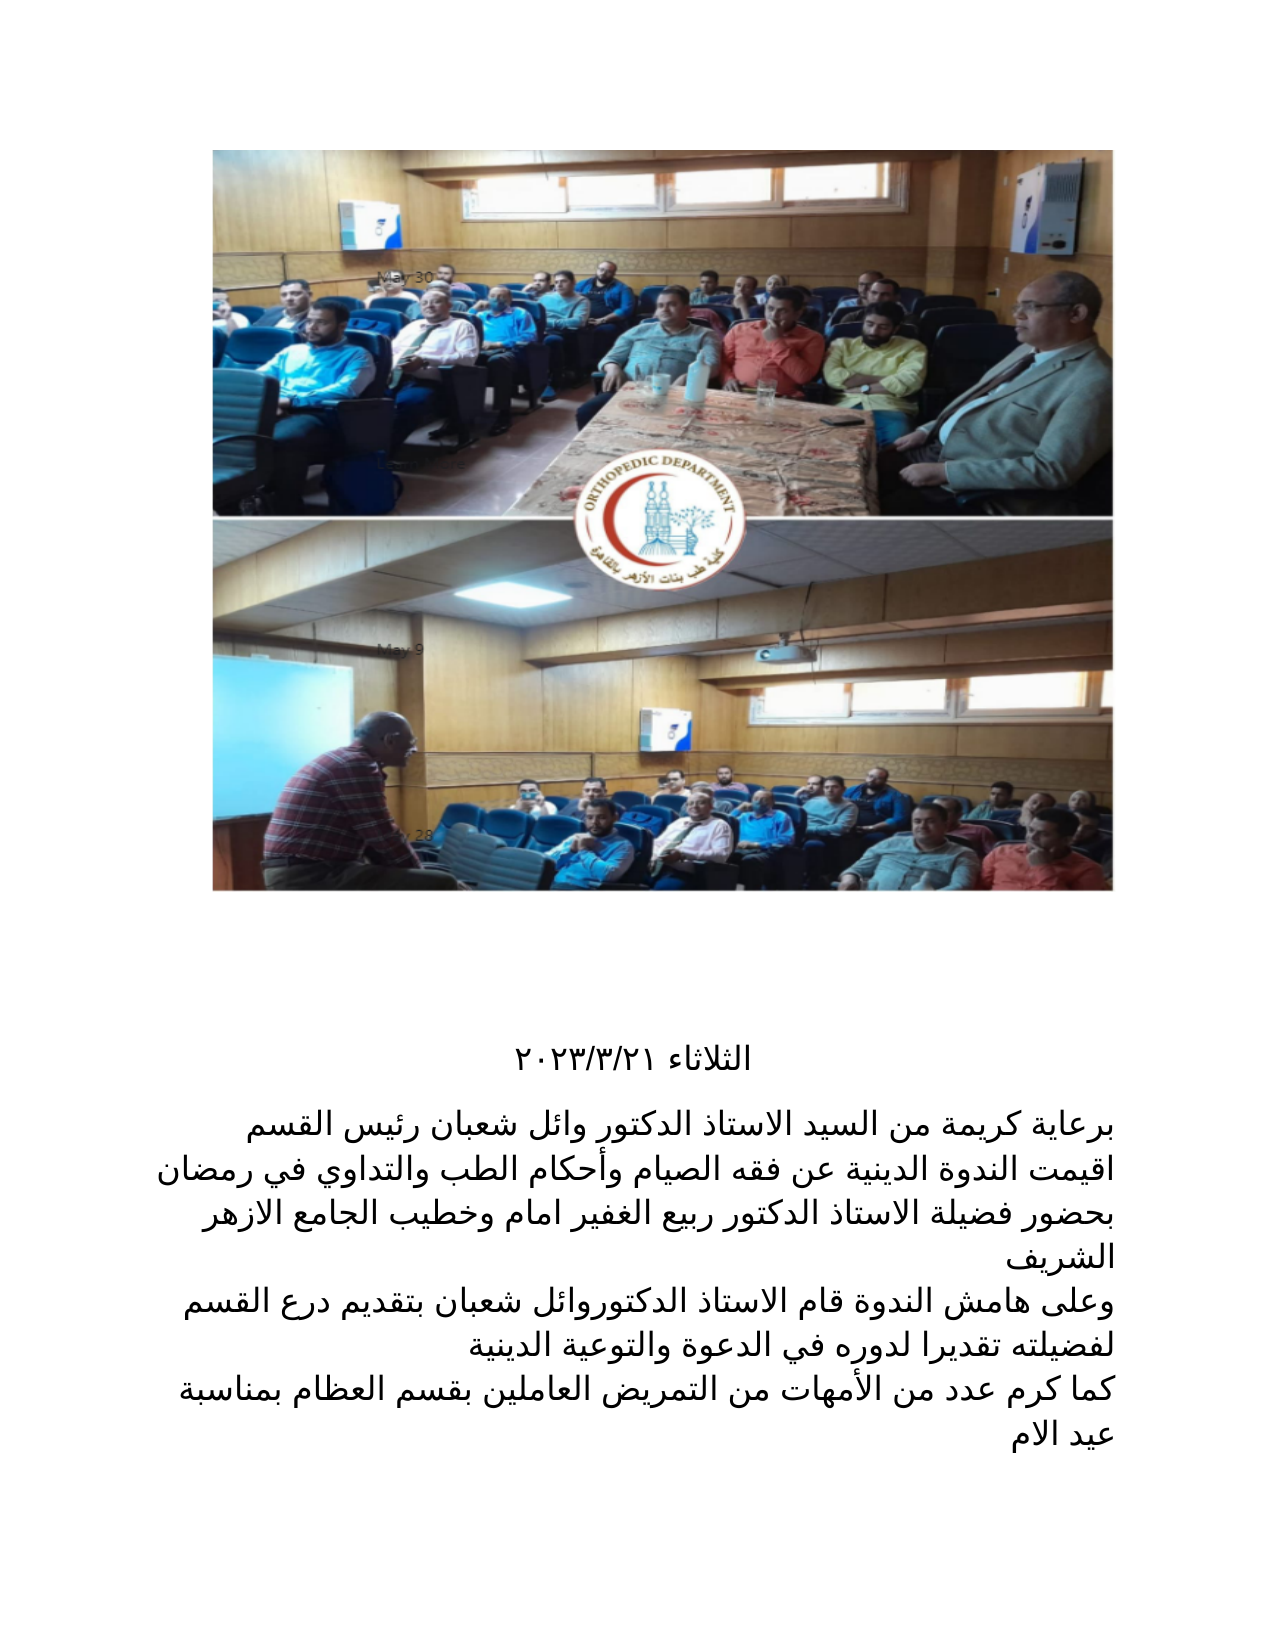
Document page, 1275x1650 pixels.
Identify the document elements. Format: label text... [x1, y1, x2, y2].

text الثلاثاء ٢٠٢٣/٣/٢١ [150, 1039, 1116, 1078]
picture [212, 150, 1116, 892]
text وعلى هامش الندوة قام الاستاذ الدكتوروائل شعبان بتقديم درع القسم لفضيلته تقديرا لدوره في الدعوة والتوعية الدينية [150, 1281, 1116, 1364]
text برعاية كريمة من السيد الاستاذ الدكتور وائل شعبان رئيس القسم اقيمت الندوة الدينية عن فقه الصيام وأحكام الطب والتداوي في رمضان بحضور فضيلة الاستاذ الدكتور ربيع الغفير امام وخطيب الجامع الازهر الشريف [150, 1104, 1116, 1275]
text كما كرم عدد من الأمهات من التمريض العاملين بقسم العظام بمناسبة عيد الام [150, 1369, 1116, 1452]
